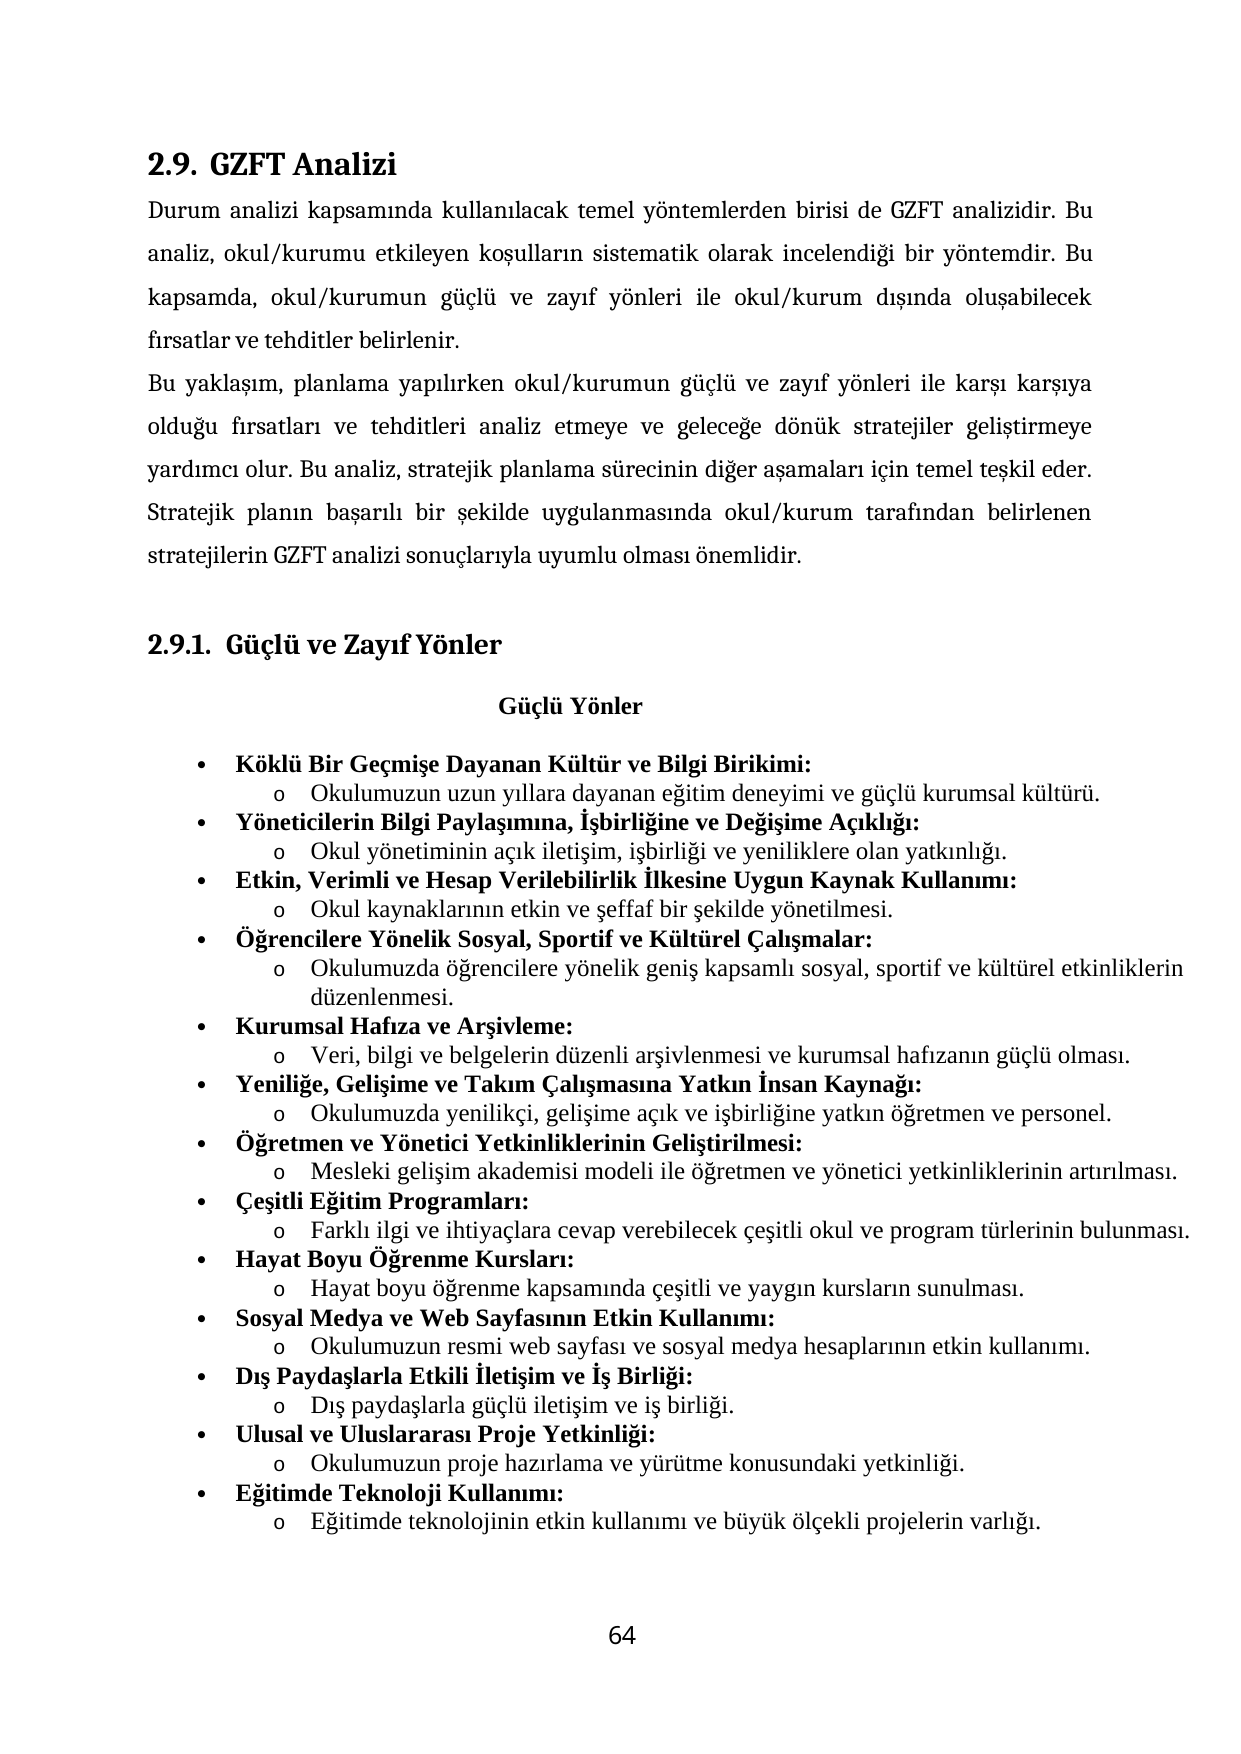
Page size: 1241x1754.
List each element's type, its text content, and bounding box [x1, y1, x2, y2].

list Mesleki gelişim akademisi modeli ile öğretmen ve yönetici yetkinliklerinin artırılması. [273, 1156, 1198, 1186]
list Yeniliğe, Gelişime ve Takım Çalışmasına Yatkın İnsan Kaynağı: [198, 1069, 1198, 1098]
list Okulumuzda yenilikçi, gelişime açık ve işbirliğine yatkın öğretmen ve personel. [273, 1098, 1198, 1128]
list Hayat Boyu Öğrenme Kursları: [198, 1244, 1198, 1273]
list Okul yönetiminin açık iletişim, işbirliği ve yeniliklere olan yatkınlığı. [273, 836, 1198, 866]
list Öğretmen ve Yönetici Yetkinliklerinin Geliştirilmesi: [198, 1128, 1198, 1156]
list Okul kaynaklarının etkin ve şeffaf bir şekilde yönetilmesi. [273, 894, 1198, 924]
list Okulumuzun uzun yıllara dayanan eğitim deneyimi ve güçlü kurumsal kültürü. [273, 778, 1198, 807]
text Güçlü Yönler [498, 691, 1198, 720]
list Okulumuzun proje hazırlama ve yürütme konusundaki yetkinliği. [273, 1448, 1198, 1478]
list Çeşitli Eğitim Programları: [198, 1186, 1198, 1215]
subtitle GZFT Analizi [148, 146, 1198, 184]
list Etkin, Verimli ve Hesap Verilebilirlik İlkesine Uygun Kaynak Kullanımı: [198, 866, 1198, 894]
list Köklü Bir Geçmişe Dayanan Kültür ve Bilgi Birikimi: [198, 749, 1198, 778]
list Eğitimde teknolojinin etkin kullanımı ve büyük ölçekli projelerin varlığı. [273, 1506, 1198, 1536]
list Okulumuzda öğrencilere yönelik geniş kapsamlı sosyal, sportif ve kültürel etkinliklerin düzenlenmesi. [273, 953, 1198, 1011]
list Hayat boyu öğrenme kapsamında çeşitli ve yaygın kursların sunulması. [273, 1273, 1198, 1303]
list Kurumsal Hafıza ve Arşivleme: [198, 1011, 1198, 1040]
list Ulusal ve Uluslararası Proje Yetkinliği: [198, 1419, 1198, 1448]
list Yöneticilerin Bilgi Paylaşımına, İşbirliğine ve Değişime Açıklığı: [198, 807, 1198, 836]
list Öğrencilere Yönelik Sosyal, Sportif ve Kültürel Çalışmalar: [198, 924, 1198, 953]
list Dış paydaşlarla güçlü iletişim ve iş birliği. [273, 1390, 1198, 1419]
subtitle Güçlü ve Zayıf Yönler [148, 628, 1198, 662]
list Okulumuzun resmi web sayfası ve sosyal medya hesaplarının etkin kullanımı. [273, 1331, 1198, 1361]
list Veri, bilgi ve belgelerin düzenli arşivlenmesi ve kurumsal hafızanın güçlü olması. [273, 1040, 1198, 1069]
text Bu yaklaşım, planlama yapılırken okul/kurumun güçlü ve zayıf yönleri ile karşı karşıya olduğu fırsatları ve tehditleri analiz etmeye ve geleceğe dönük stratejiler geliştirmeye yardımcı olur. Bu analiz, stratejik planlama sürecinin diğer aşamaları için temel teşkil eder. Stratejik planın başarılı bir şekilde uygulanmasında okul/kurum tarafından belirlenen stratejilerin GZFT analizi sonuçlarıyla uyumlu olması önemlidir. [148, 369, 1093, 570]
text Durum analizi kapsamında kullanılacak temel yöntemlerden birisi de GZFT analizidir. Bu analiz, okul/kurumu etkileyen koşulların sistematik olarak incelendiği bir yöntemdir. Bu kapsamda, okul/kurumun güçlü ve zayıf yönleri ile okul/kurum dışında oluşabilecek fırsatlar ve tehditler belirlenir. [148, 196, 1093, 354]
list Eğitimde Teknoloji Kullanımı: [198, 1478, 1198, 1506]
list Dış Paydaşlarla Etkili İletişim ve İş Birliği: [198, 1361, 1198, 1390]
list Sosyal Medya ve Web Sayfasının Etkin Kullanımı: [198, 1303, 1198, 1331]
list Farklı ilgi ve ihtiyaçlara cevap verebilecek çeşitli okul ve program türlerinin bulunması. [273, 1215, 1198, 1244]
